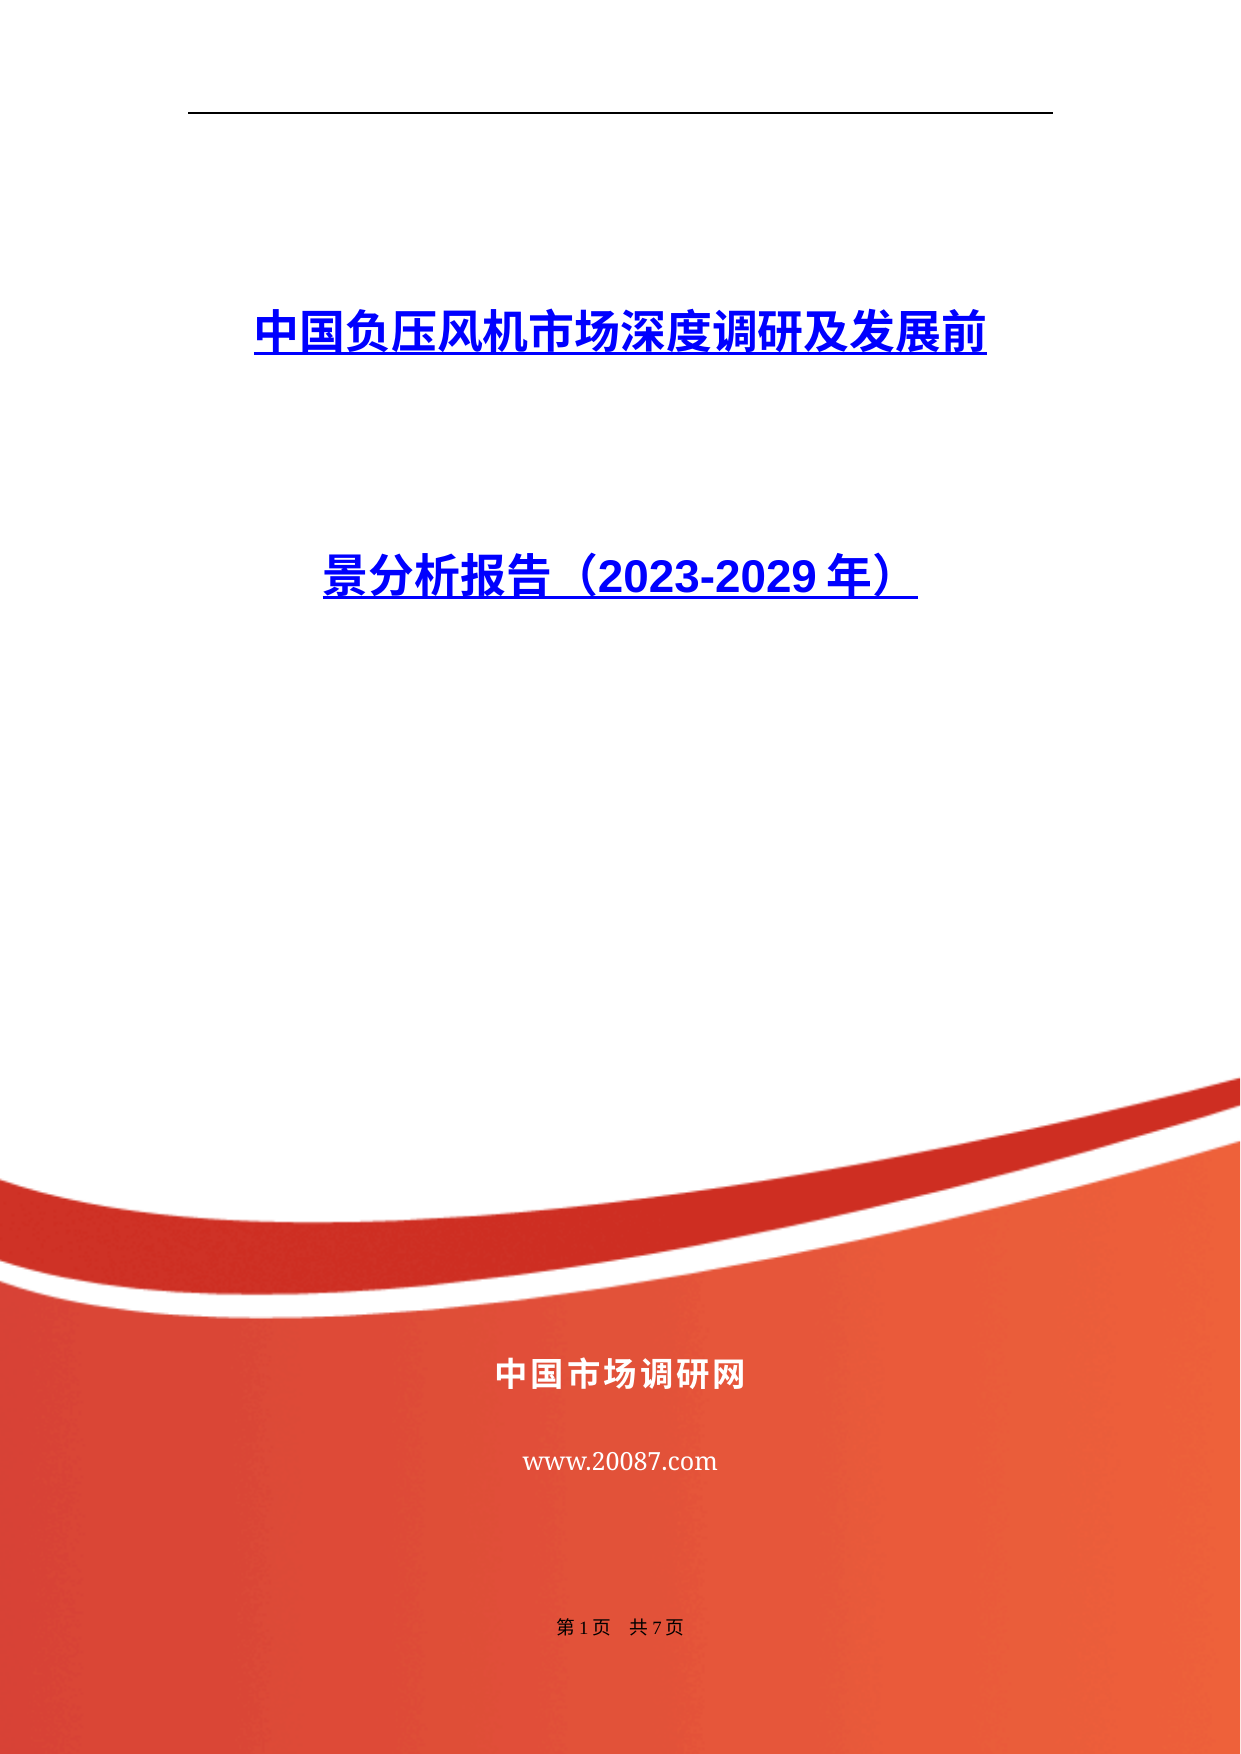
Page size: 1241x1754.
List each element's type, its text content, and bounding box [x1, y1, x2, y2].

table_header 中国负压风机市场深度调研及发展前景分析报告（2023-2029年） [188, 207, 1053, 773]
text www.20087.com [187, 1428, 1053, 1493]
subtitle 中国市场调研网 [187, 1339, 1053, 1404]
picture [0, 1006, 1241, 1754]
